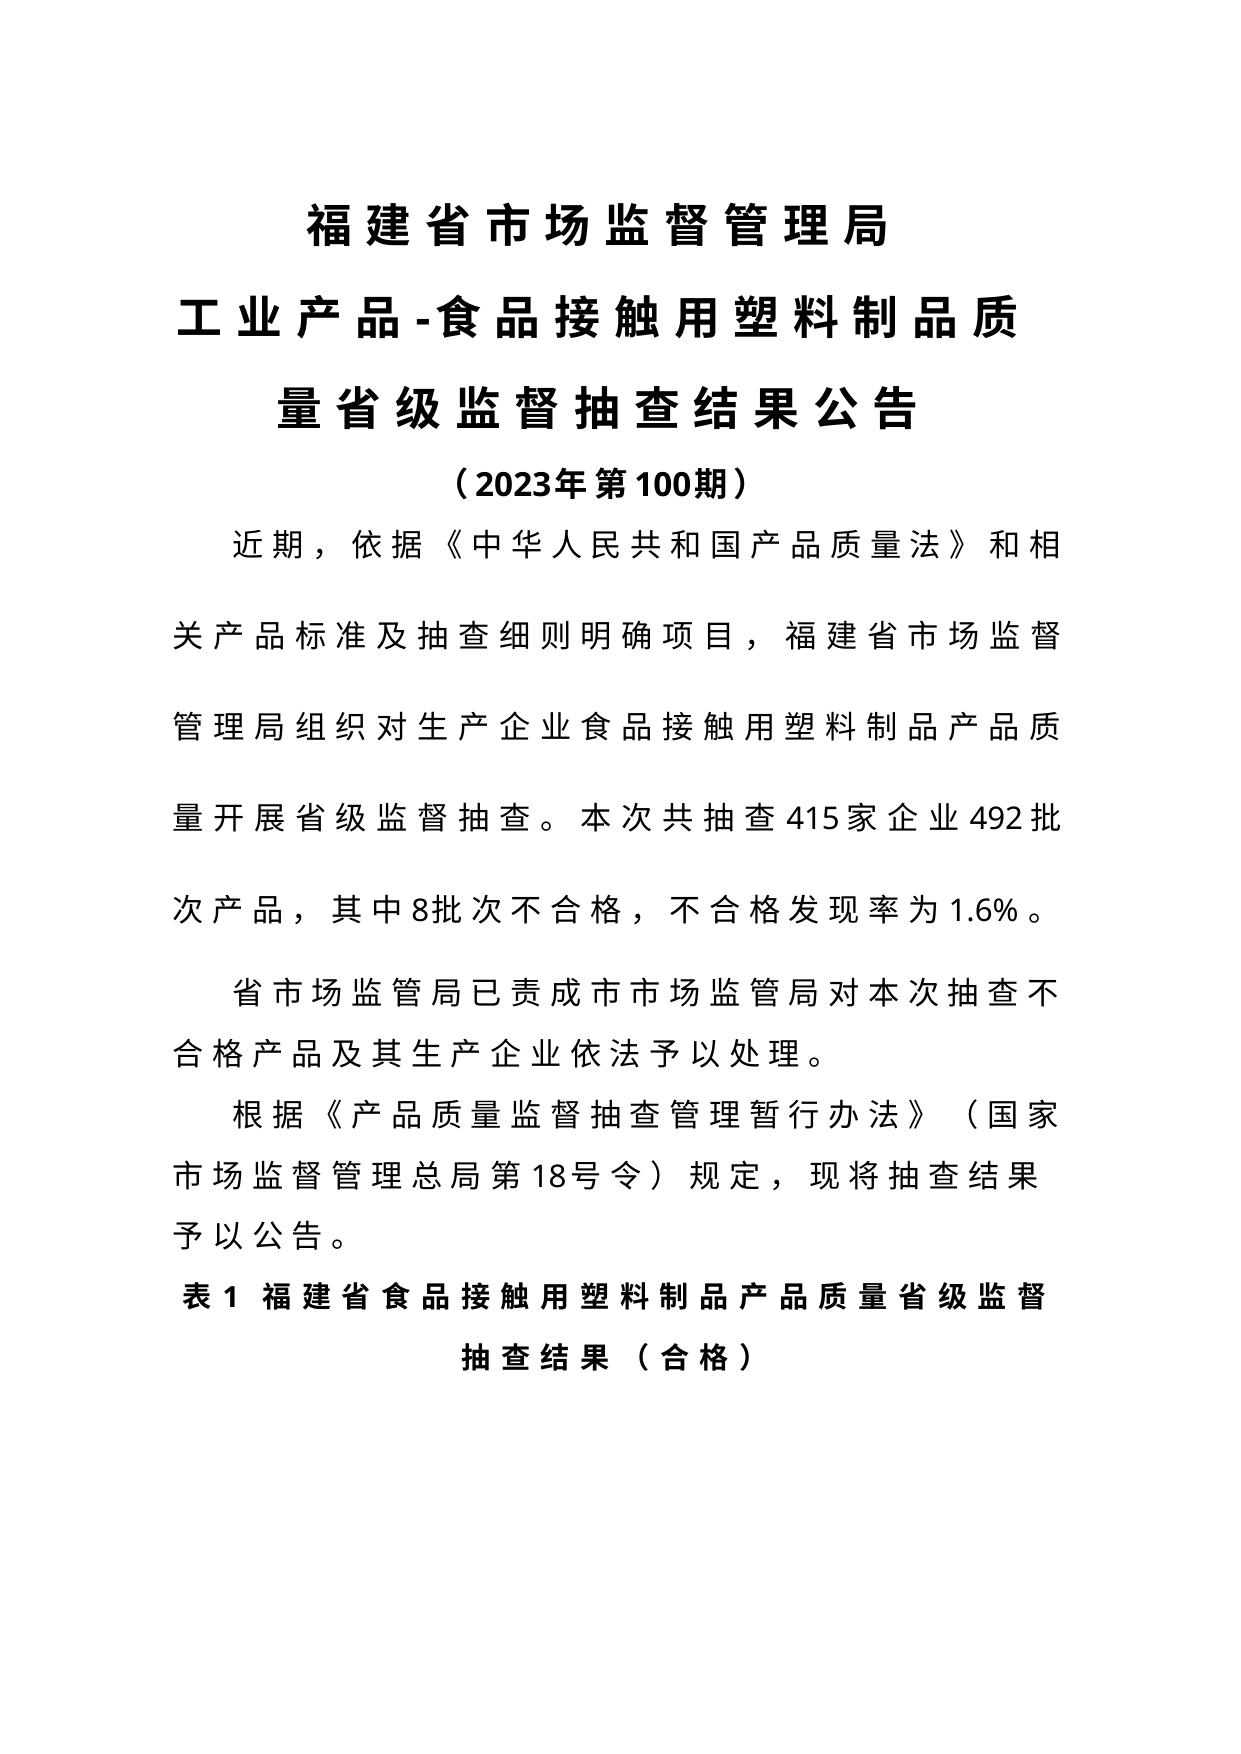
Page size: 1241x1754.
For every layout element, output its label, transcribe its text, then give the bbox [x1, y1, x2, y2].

text （2023年第100期） [172, 451, 1036, 512]
text 工业产品-食品接触用塑料制品质量省级监督抽查结果公告 [172, 269, 1036, 451]
text 近期，依据《中华人民共和国产品质量法》和相关产品标准及抽查细则明确项目，福建省市场监督管理局组织对生产企业食品接触用塑料制品产品质量开展省级监督抽查。本次共抽查415家企业492批次产品，其中8批次不合格，不合格发现率为1.6%。 [172, 512, 1070, 938]
text 省市场监管局已责成市市场监管局对本次抽查不合格产品及其生产企业依法予以处理。 [172, 961, 1068, 1082]
text 根据《产品质量监督抽查管理暂行办法》（国家市场监督管理总局第18号令）规定，现将抽查结果予以公告。 [172, 1082, 1068, 1265]
text 表1 福建省食品接触用塑料制品产品质量省级监督抽查结果（合格） [172, 1265, 1068, 1386]
text 福建省市场监督管理局 [172, 177, 1036, 269]
